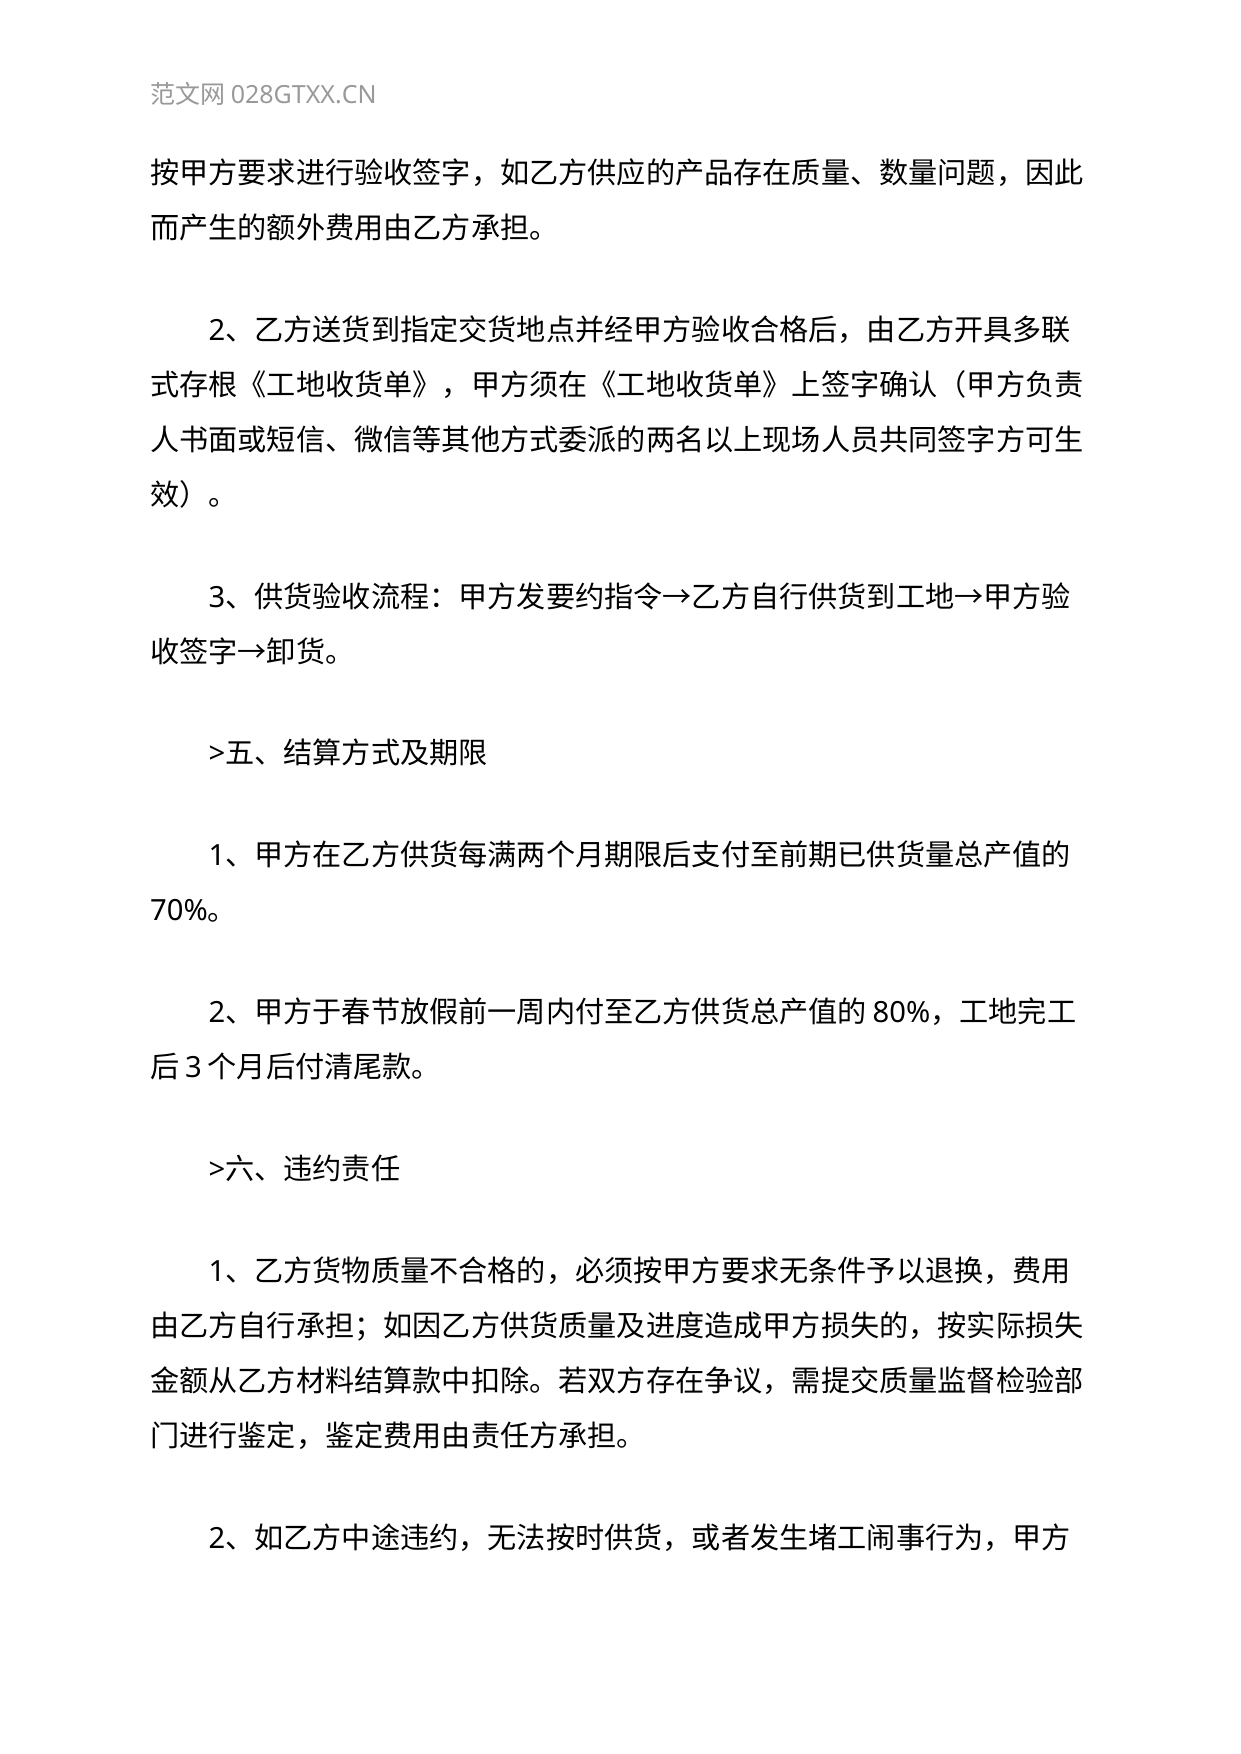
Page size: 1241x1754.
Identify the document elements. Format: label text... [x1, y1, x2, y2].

text >六、违约责任 [150, 1146, 1090, 1188]
text 1、甲方在乙方供货每满两个月期限后支付至前期已供货量总产值的70%。 [150, 832, 1090, 929]
text 2、乙方送货到指定交货地点并经甲方验收合格后，由乙方开具多联式存根《工地收货单》，甲方须在《工地收货单》上签字确认（甲方负责人书面或短信、微信等其他方式委派的两名以上现场人员共同签字方可生效）。 [150, 307, 1090, 514]
text 1、乙方货物质量不合格的，必须按甲方要求无条件予以退换，费用由乙方自行承担；如因乙方供货质量及进度造成甲方损失的，按实际损失金额从乙方材料结算款中扣除。若双方存在争议，需提交质量监督检验部门进行鉴定，鉴定费用由责任方承担。 [150, 1248, 1090, 1455]
text 3、供货验收流程：甲方发要约指令→乙方自行供货到工地→甲方验收签字→卸货。 [150, 573, 1090, 671]
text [150, 150, 1090, 247]
text >五、结算方式及期限 [150, 730, 1090, 772]
text 2、甲方于春节放假前一周内付至乙方供货总产值的80%，工地完工后3个月后付清尾款。 [150, 989, 1090, 1086]
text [150, 1514, 1090, 1557]
